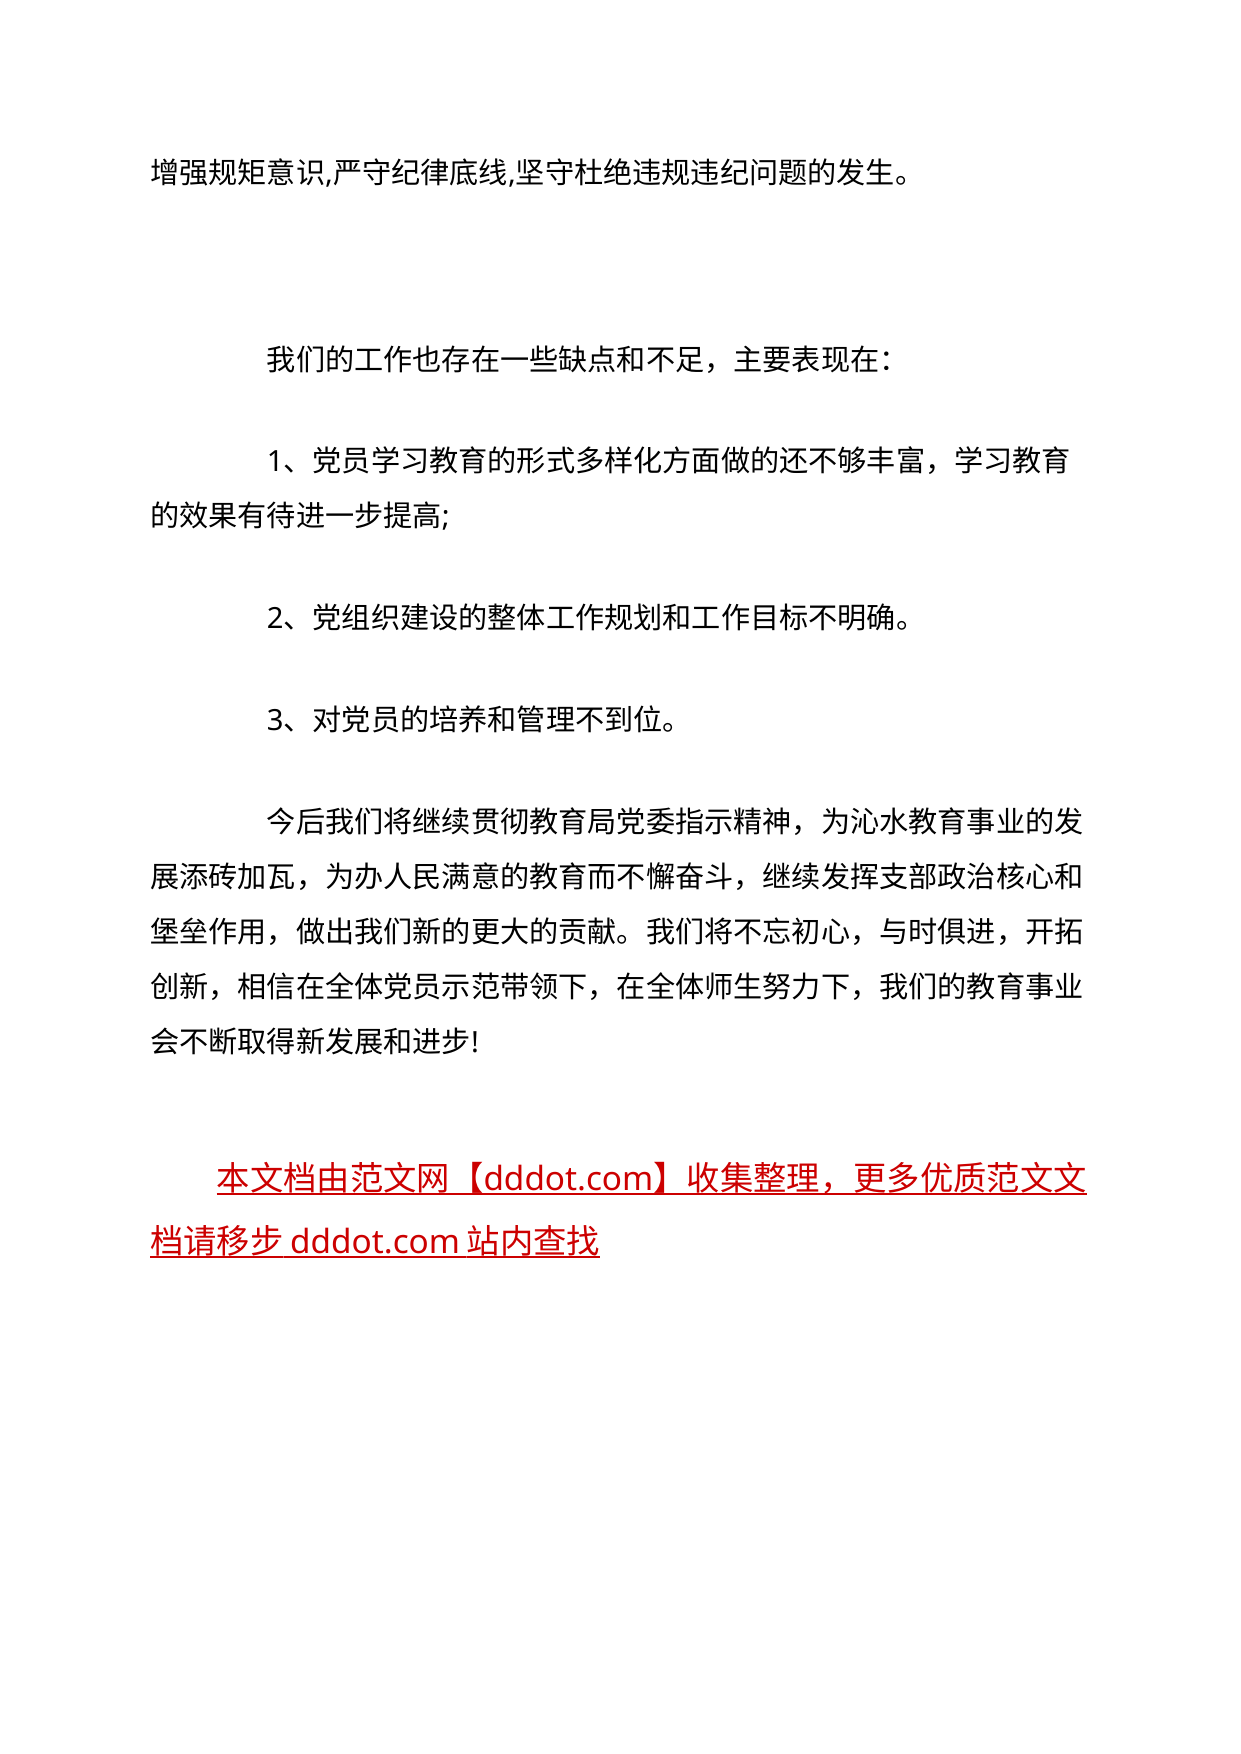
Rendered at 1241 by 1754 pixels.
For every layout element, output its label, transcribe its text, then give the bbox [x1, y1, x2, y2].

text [150, 150, 1090, 192]
text 3、对党员的培养和管理不到位。 [150, 697, 1090, 739]
text 1、党员学习教育的形式多样化方面做的还不够丰富，学习教育的效果有待进一步提高; [150, 438, 1090, 535]
text 2、党组织建设的整体工作规划和工作目标不明确。 [150, 595, 1090, 637]
text 我们的工作也存在一些缺点和不足，主要表现在： [150, 336, 1090, 378]
text 本文档由范文网【dddot.com】收集整理，更多优质范文文档请移步dddot.com站内查找 [150, 1152, 1090, 1263]
text 今后我们将继续贯彻教育局党委指示精神，为沁水教育事业的发展添砖加瓦，为办人民满意的教育而不懈奋斗，继续发挥支部政治核心和堡垒作用，做出我们新的更大的贡献。我们将不忘初心，与时俱进，开拓创新，相信在全体党员示范带领下，在全体师生努力下，我们的教育事业会不断取得新发展和进步! [150, 799, 1090, 1061]
